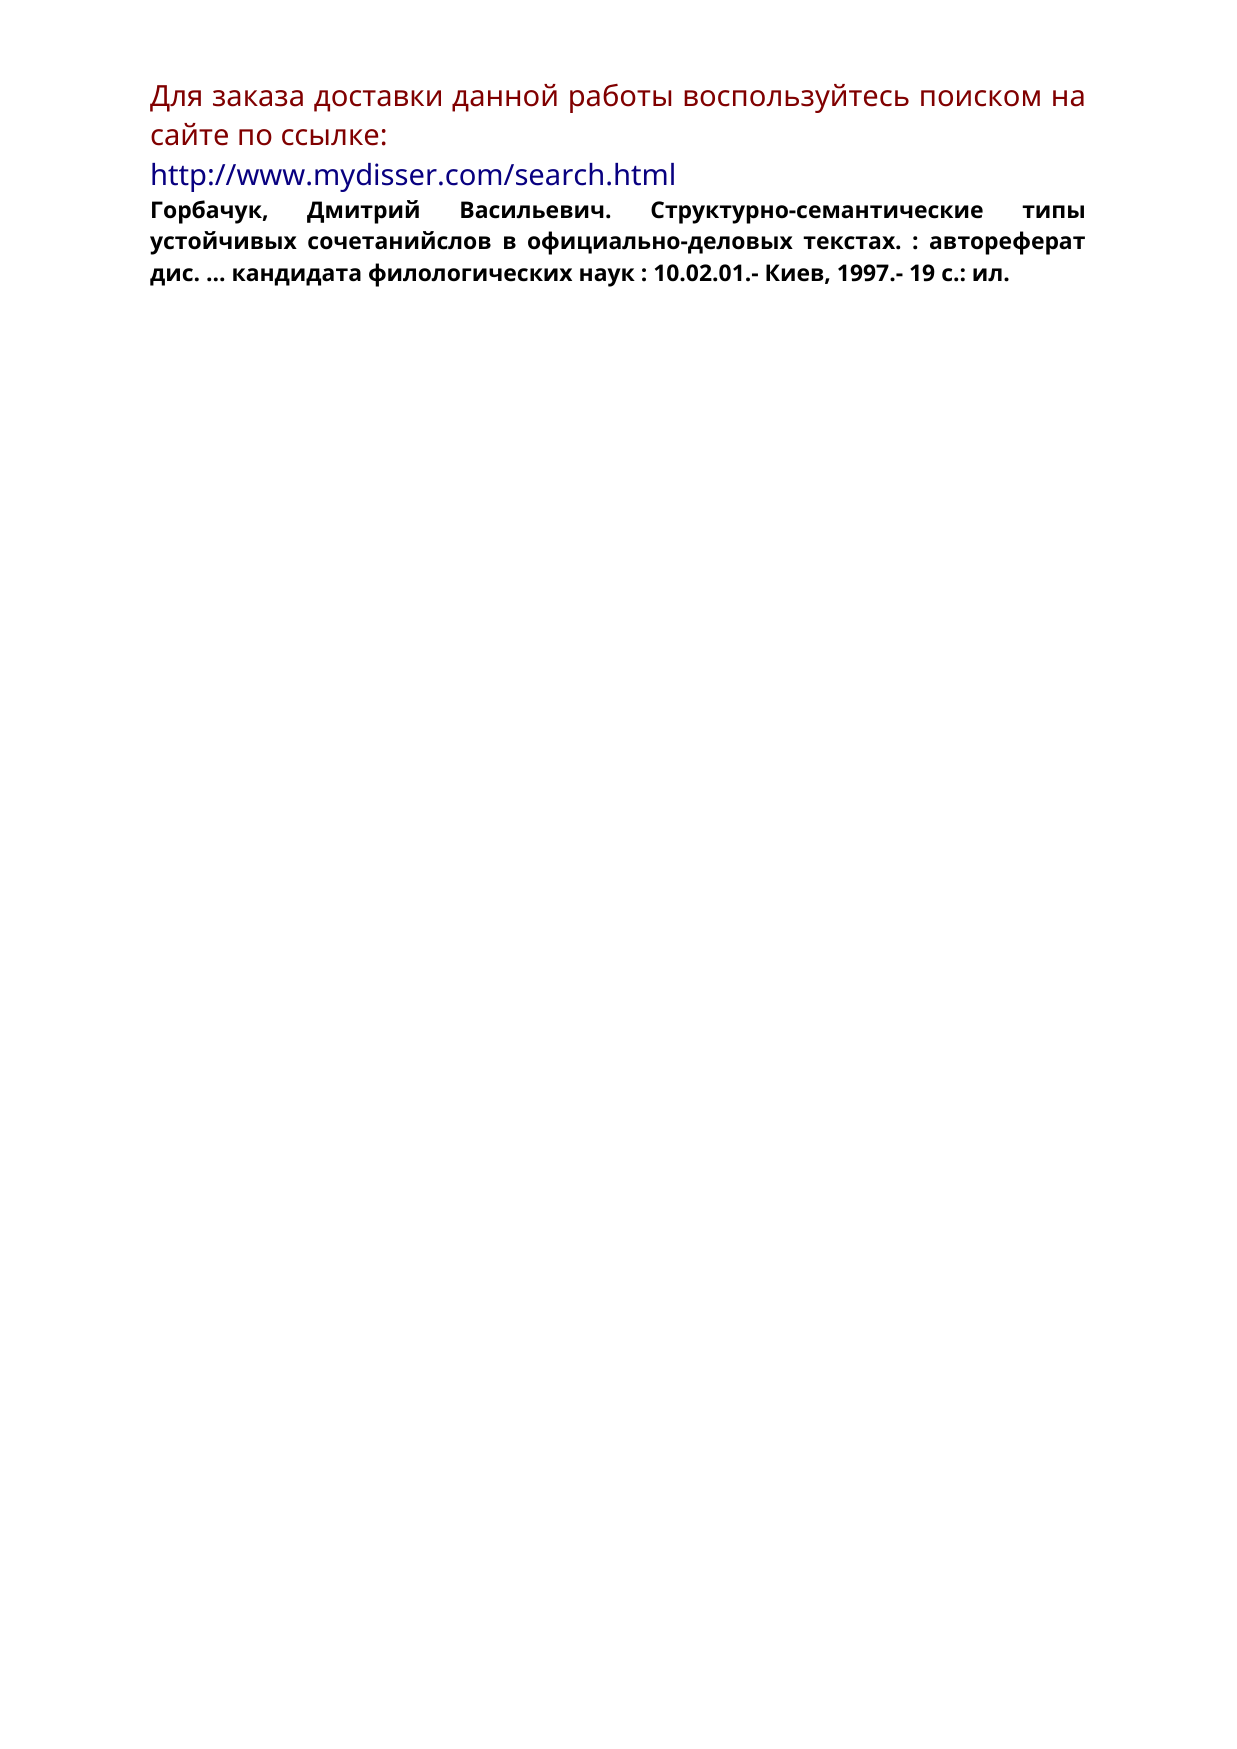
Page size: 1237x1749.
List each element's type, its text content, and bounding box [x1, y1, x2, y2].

text Горбачук, Дмитрий Васильевич. Структурно-семантические типы устойчивых сочетанийслов в официально-деловых текстах. : автореферат дис. ... кандидата филологических наук : 10.02.01.- Киев, 1997.- 19 с.: ил. [150, 194, 1086, 288]
